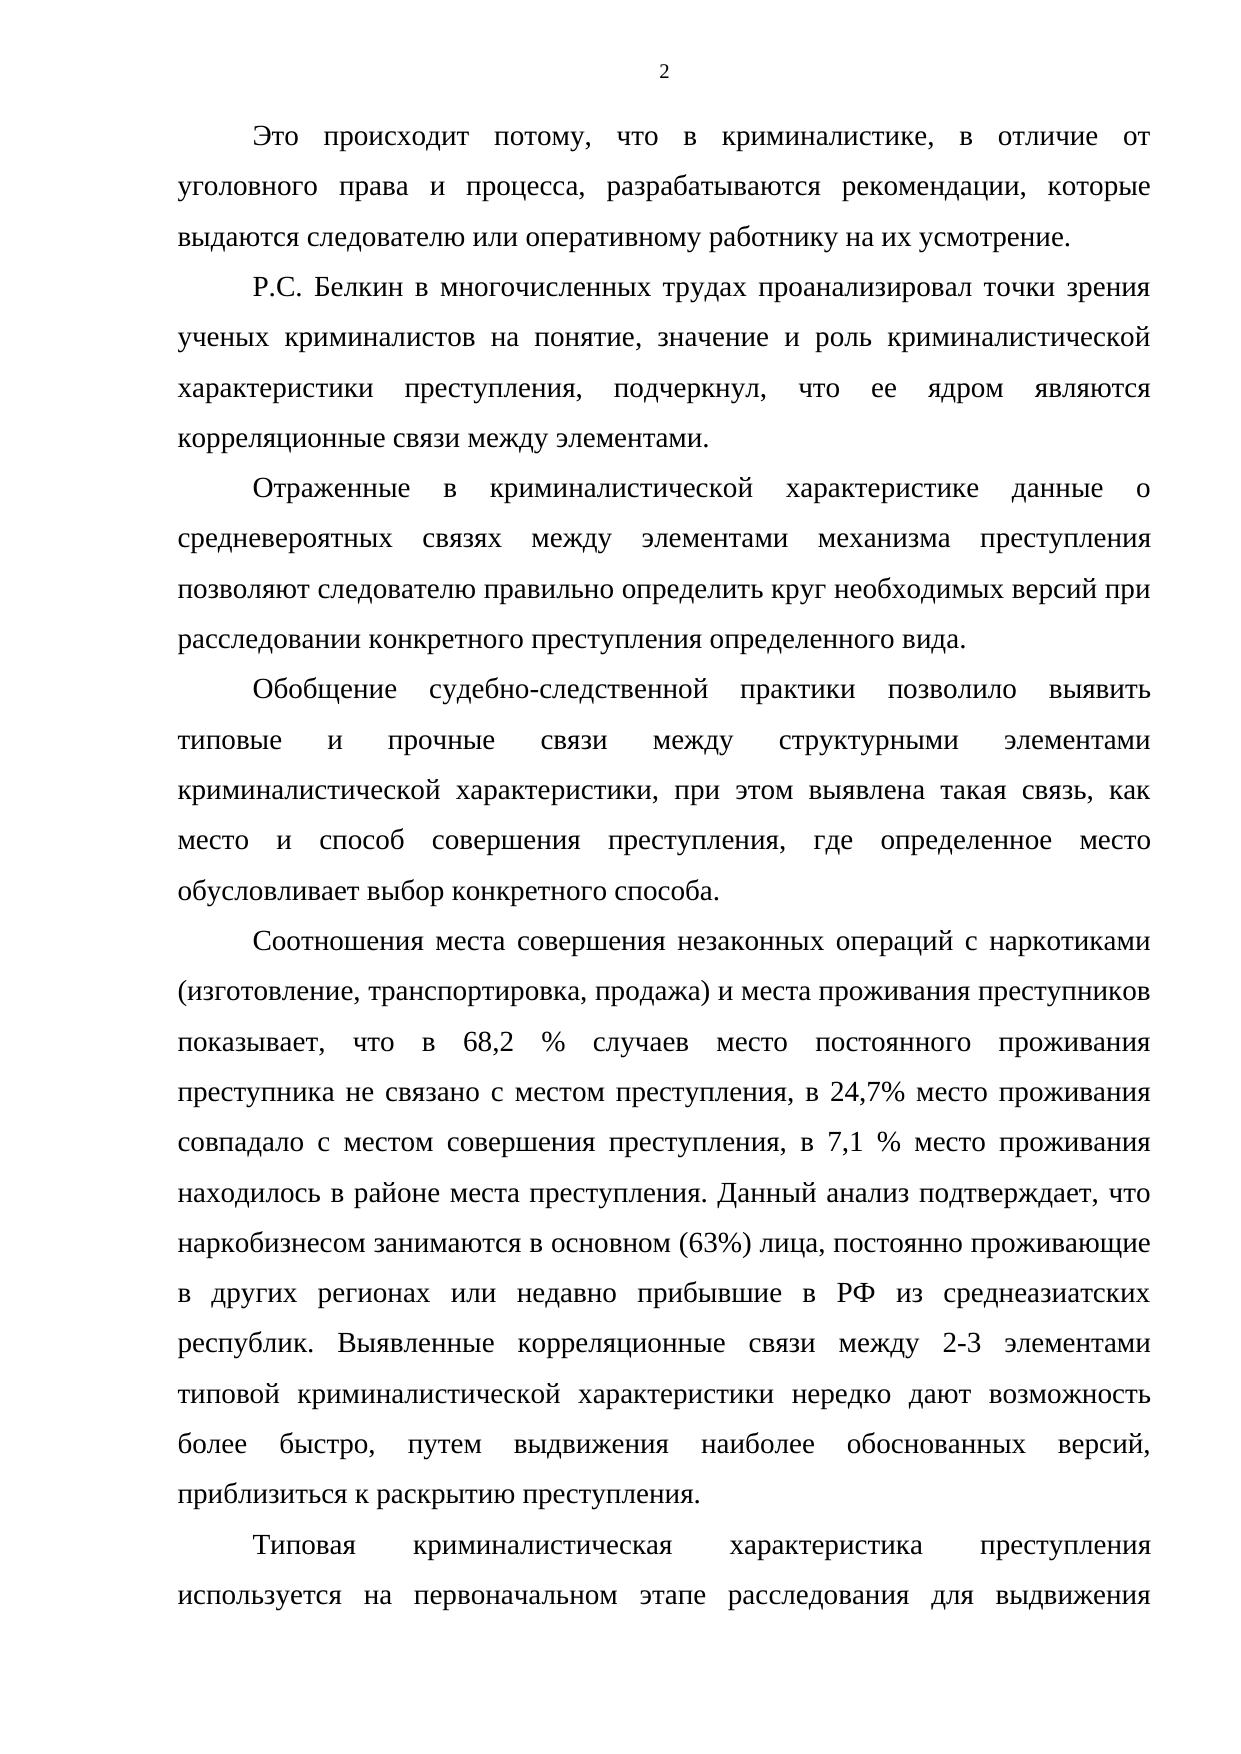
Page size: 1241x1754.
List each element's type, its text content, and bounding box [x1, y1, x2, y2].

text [177, 1527, 1152, 1611]
text Обобщение судебно-следственной практики позволило выявить типовые и прочные связи между структурными элементами криминалистической характеристики, при этом выявлена такая связь, как место и способ совершения преступления, где определенное место обусловливает выбор конкретного способа. [177, 672, 1152, 906]
text Р.С. Белкин в многочисленных трудах проанализировал точки зрения ученых криминалистов на понятие, значение и роль криминалистической характеристики преступления, подчеркнул, что ее ядром являются корреляционные связи между элементами. [177, 269, 1152, 453]
text Соотношения места совершения незаконных операций с наркотиками (изготовление, транспортировка, продажа) и места проживания преступников показывает, что в 68,2 % случаев место постоянного проживания преступника не связано с местом преступления, в 24,7% место проживания совпадало с местом совершения преступления, в 7,1 % место проживания находилось в районе места преступления. Данный анализ подтверждает, что наркобизнесом занимаются в основном (63%) лица, постоянно проживающие в других регионах или недавно прибывшие в РФ из среднеазиатских республик. Выявленные корреляционные связи между 2-3 элементами типовой криминалистической характеристики нередко дают возможность более быстро, путем выдвижения наиболее обоснованных версий, приблизиться к раскрытию преступления. [177, 923, 1152, 1510]
text Это происходит потому, что в криминалистике, в отличие от уголовного права и процесса, разрабатываются рекомендации, которые выдаются следователю или оперативному работнику на их усмотрение. [177, 118, 1152, 252]
text Отраженные в криминалистической характеристике данные о средневероятных связях между элементами механизма преступления позволяют следователю правильно определить круг необходимых версий при расследовании конкретного преступления определенного вида. [177, 470, 1152, 655]
